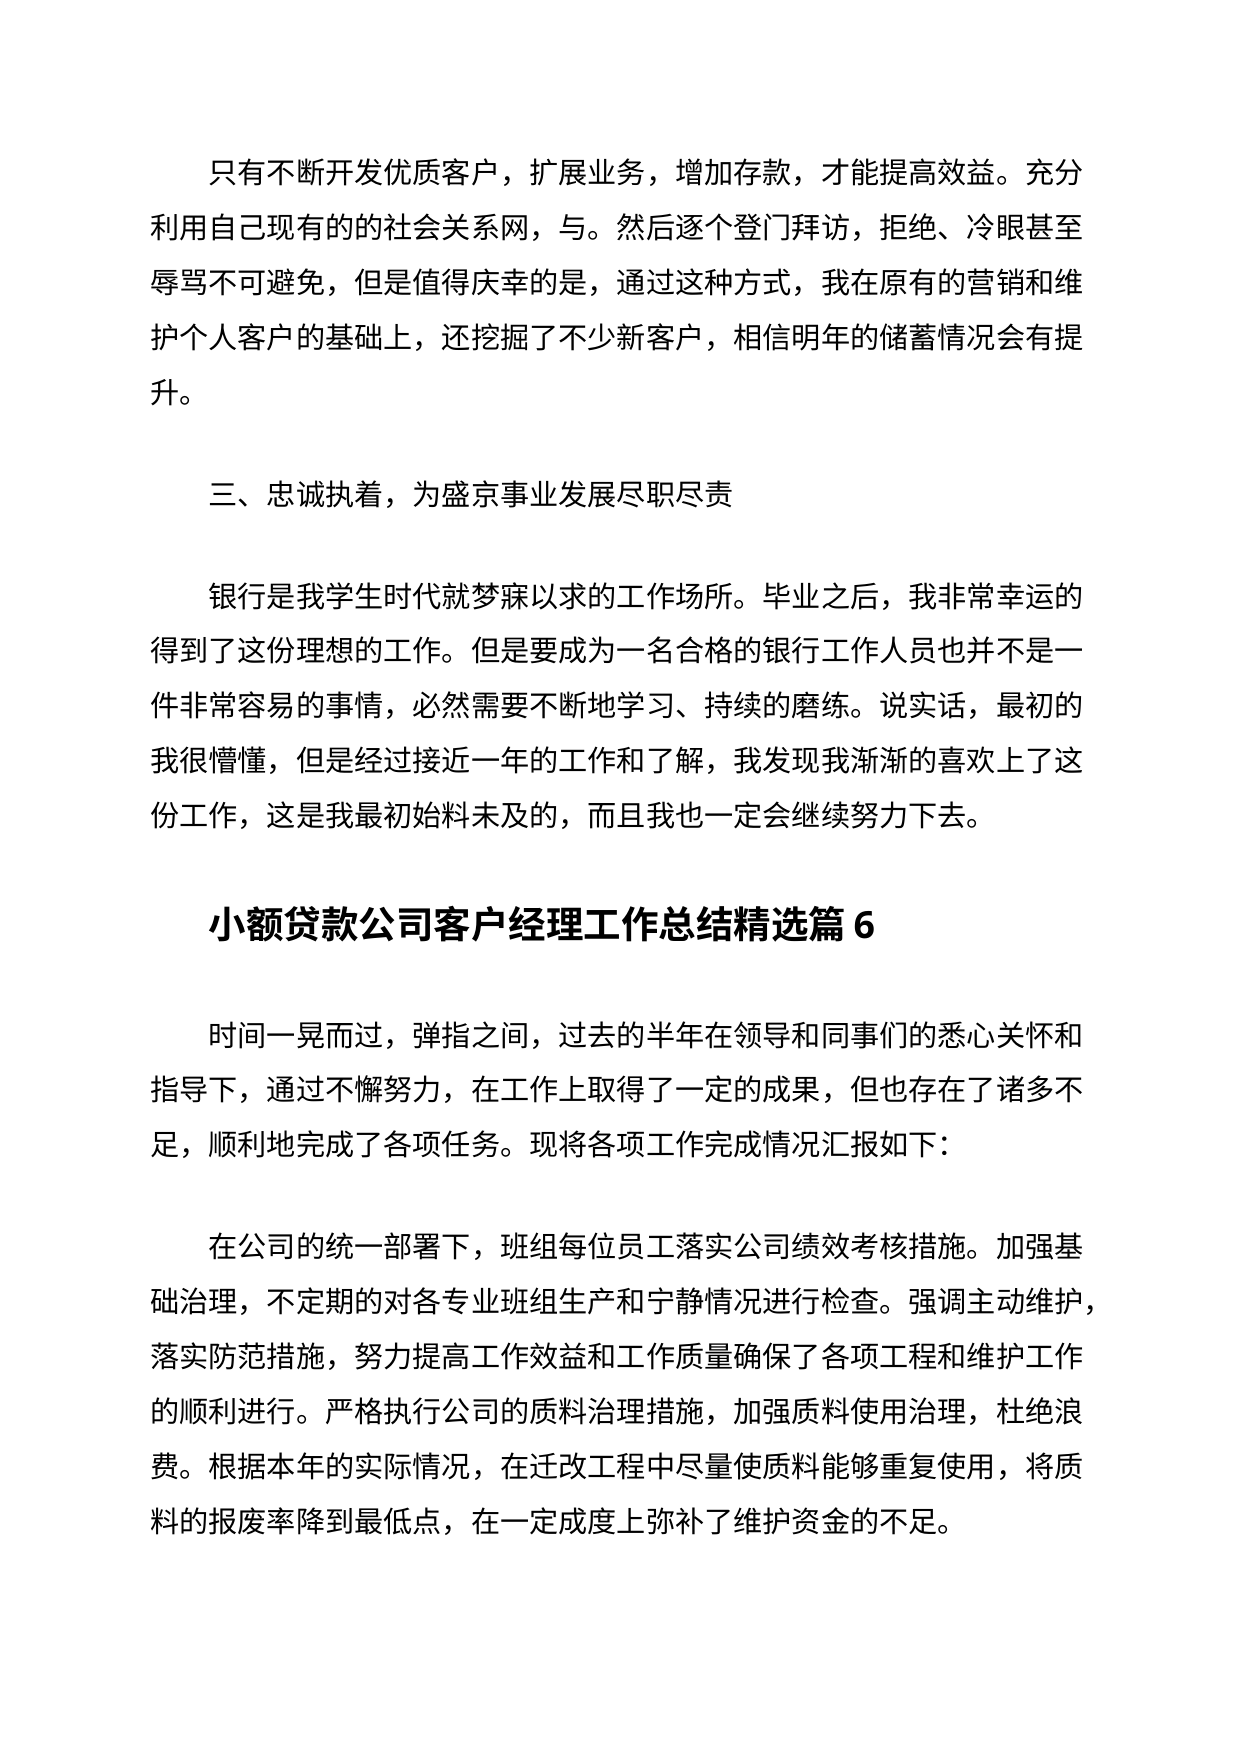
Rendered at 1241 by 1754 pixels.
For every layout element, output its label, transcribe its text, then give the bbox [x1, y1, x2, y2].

text 小额贷款公司客户经理工作总结精选篇6 [150, 894, 1090, 949]
text 银行是我学生时代就梦寐以求的工作场所。毕业之后，我非常幸运的得到了这份理想的工作。但是要成为一名合格的银行工作人员也并不是一件非常容易的事情，必然需要不断地学习、持续的磨练。说实话，最初的我很懵懂，但是经过接近一年的工作和了解，我发现我渐渐的喜欢上了这份工作，这是我最初始料未及的，而且我也一定会继续努力下去。 [150, 573, 1090, 835]
text 三、忠诚执着，为盛京事业发展尽职尽责 [150, 471, 1090, 514]
text 在公司的统一部署下，班组每位员工落实公司绩效考核措施。加强基础治理，不定期的对各专业班组生产和宁静情况进行检查。强调主动维护，落实防范措施，努力提高工作效益和工作质量确保了各项工程和维护工作的顺利进行。严格执行公司的质料治理措施，加强质料使用治理，杜绝浪费。根据本年的实际情况，在迁改工程中尽量使质料能够重复使用，将质料的报废率降到最低点，在一定成度上弥补了维护资金的不足。 [150, 1224, 1090, 1540]
text 只有不断开发优质客户，扩展业务，增加存款，才能提高效益。充分利用自己现有的的社会关系网，与。然后逐个登门拜访，拒绝、冷眼甚至辱骂不可避免，但是值得庆幸的是，通过这种方式，我在原有的营销和维护个人客户的基础上，还挖掘了不少新客户，相信明年的储蓄情况会有提升。 [150, 150, 1090, 412]
text 时间一晃而过，弹指之间，过去的半年在领导和同事们的悉心关怀和指导下，通过不懈努力，在工作上取得了一定的成果，但也存在了诸多不足，顺利地完成了各项任务。现将各项工作完成情况汇报如下： [150, 1012, 1090, 1164]
